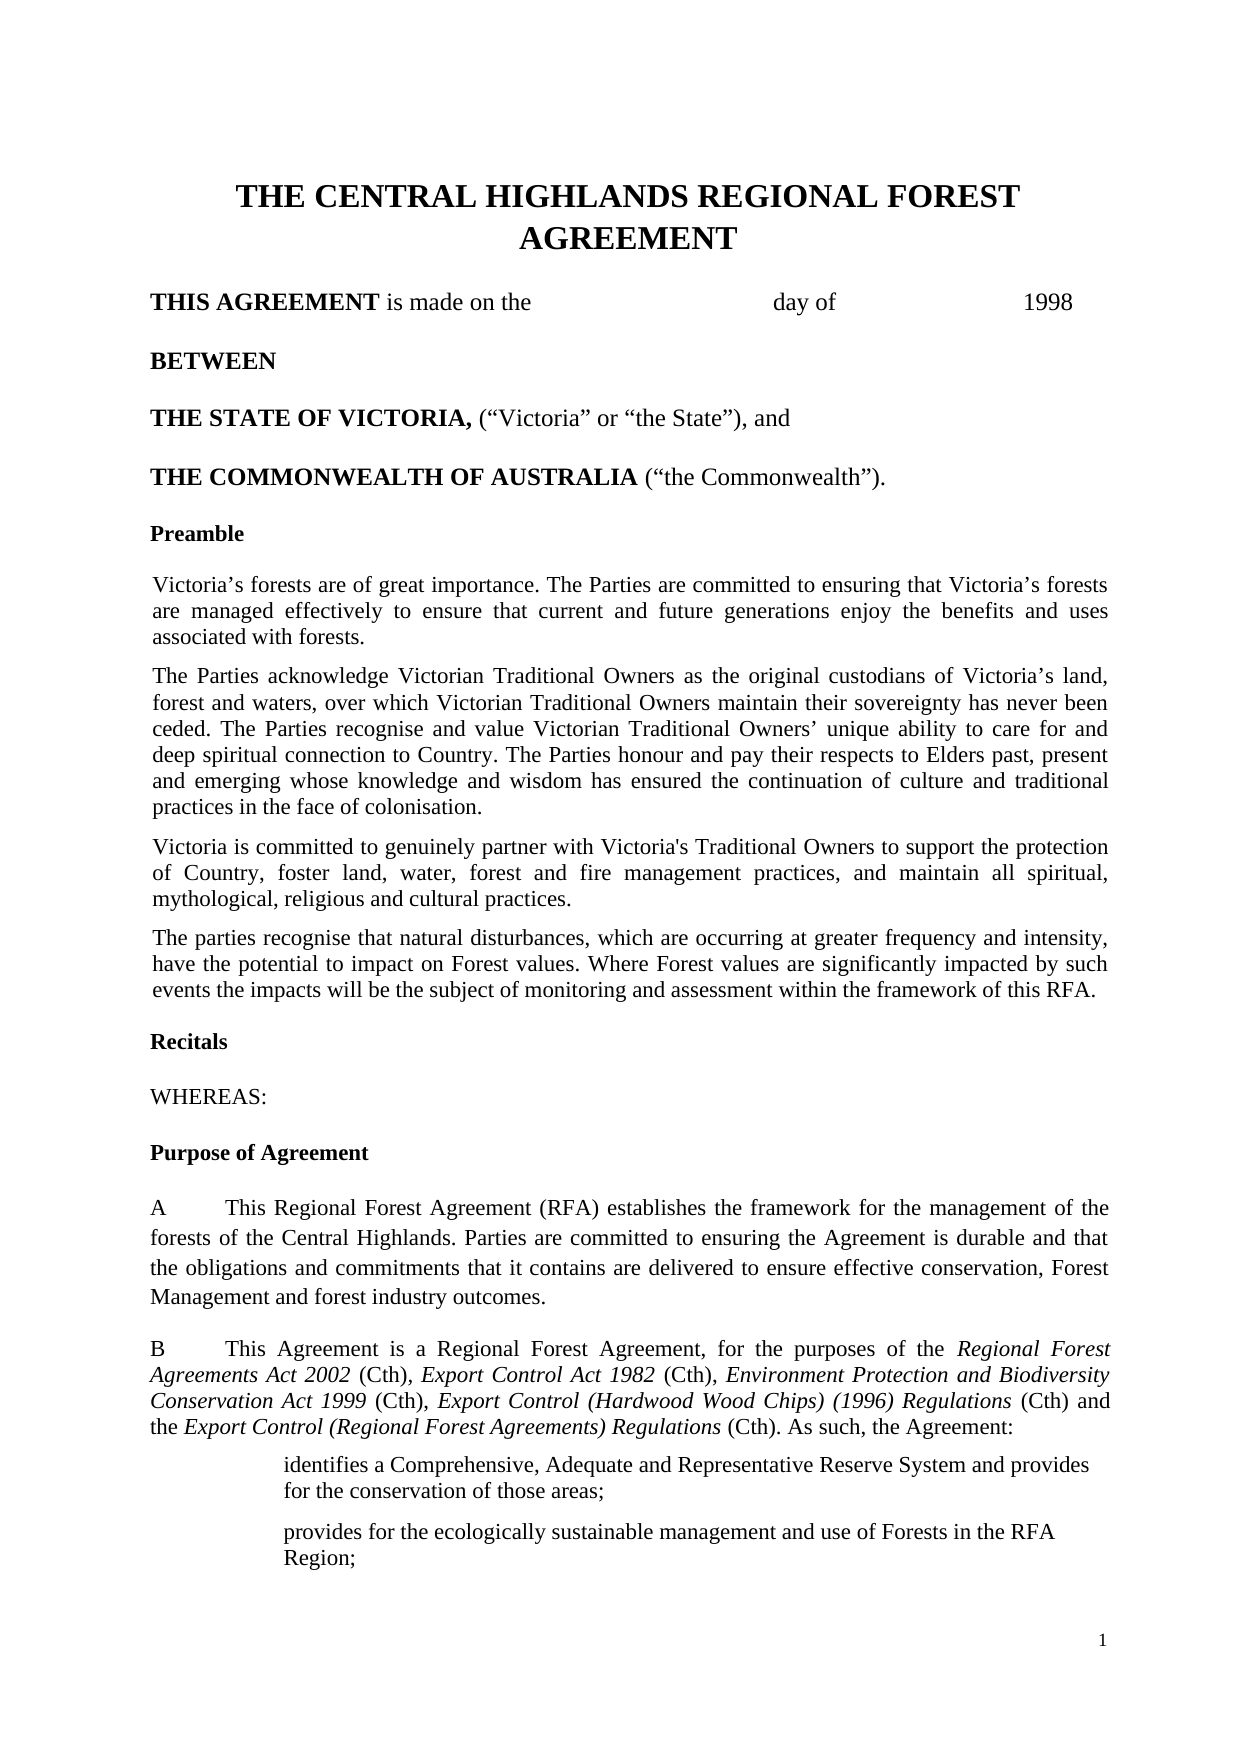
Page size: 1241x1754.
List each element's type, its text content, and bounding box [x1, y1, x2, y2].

text THIS AGREEMENT is made on the day of 1998 [150, 287, 1110, 316]
text WHEREAS: [150, 1083, 1110, 1109]
text The Parties acknowledge Victorian Traditional Owners as the original custodians of Victoria’s land, forest and waters, over which Victorian Traditional Owners maintain their sovereignty has never been ceded. The Parties recognise and value Victorian Traditional Owners’ unique ability to care for and deep spiritual connection to Country. The Parties honour and pay their respects to Elders past, present and emerging whose knowledge and wisdom has ensured the continuation of culture and traditional practices in the face of colonisation. [152, 663, 1110, 820]
text BETWEEN [150, 346, 1110, 374]
text THE CENTRAL HIGHLANDS REGIONAL FOREST AGREEMENT [150, 177, 1106, 257]
text THE STATE OF VICTORIA, (“Victoria” or “the State”), and [150, 403, 1110, 432]
text provides for the ecologically sustainable management and use of Forests in the RFA Region; [283, 1519, 1108, 1571]
text Victoria’s forests are of great importance. The Parties are committed to ensuring that Victoria’s forests are managed effectively to ensure that current and future generations enjoy the benefits and uses associated with forests. [152, 572, 1110, 649]
list This Agreement is a Regional Forest Agreement, for the purposes of the Regional Forest Agreements Act 2002 (Cth), Export Control Act 1982 (Cth), Environment Protection and Biodiversity Conservation Act 1999 (Cth), Export Control (Hardwood Wood Chips) (1996) Regulations (Cth) and the Export Control (Regional Forest Agreements) Regulations (Cth). As such, the Agreement: [150, 1335, 1110, 1440]
list This Regional Forest Agreement (RFA) establishes the framework for the management of the forests of the Central Highlands. Parties are committed to ensuring the Agreement is durable and that the obligations and commitments that it contains are delivered to ensure effective conservation, Forest Management and forest industry outcomes. [150, 1194, 1110, 1310]
text The parties recognise that natural disturbances, which are occurring at greater frequency and intensity, have the potential to impact on Forest values. Where Forest values are significantly impacted by such events the impacts will be the subject of monitoring and assessment within the framework of this RFA. [152, 925, 1110, 1002]
text Preamble [150, 520, 1110, 546]
text Purpose of Agreement [150, 1138, 1110, 1165]
text Victoria is committed to genuinely partner with Victoria's Traditional Owners to support the protection of Country, foster land, water, forest and fire management practices, and maintain all spiritual, mythological, religious and cultural practices. [152, 834, 1110, 911]
text identifies a Comprehensive, Adequate and Representative Reserve System and provides for the conservation of those areas; [283, 1452, 1108, 1504]
text THE COMMONWEALTH OF AUSTRALIA (“the Commonwealth”). [150, 462, 1110, 490]
text Recitals [150, 1028, 1110, 1054]
